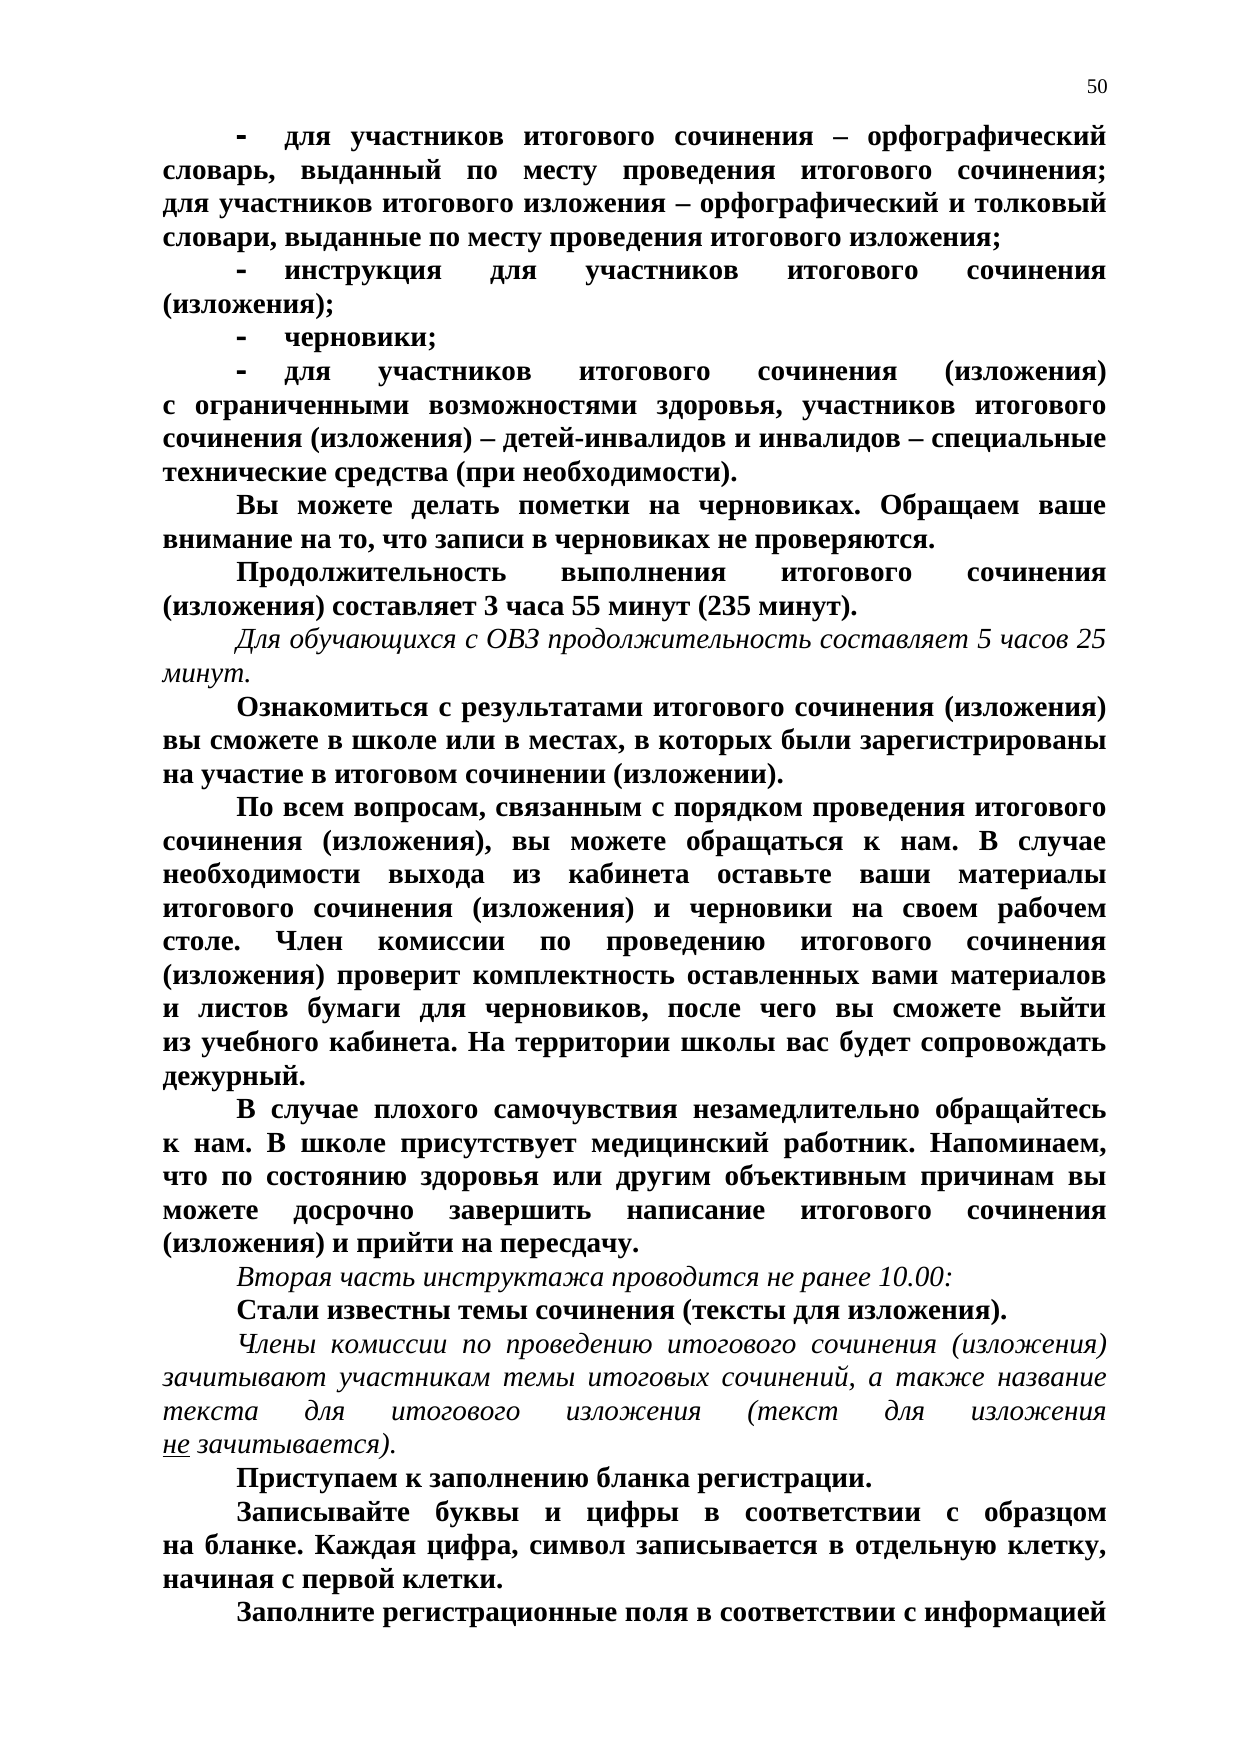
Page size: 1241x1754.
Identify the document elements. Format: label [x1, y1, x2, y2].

table_header [151, 118, 1118, 1628]
